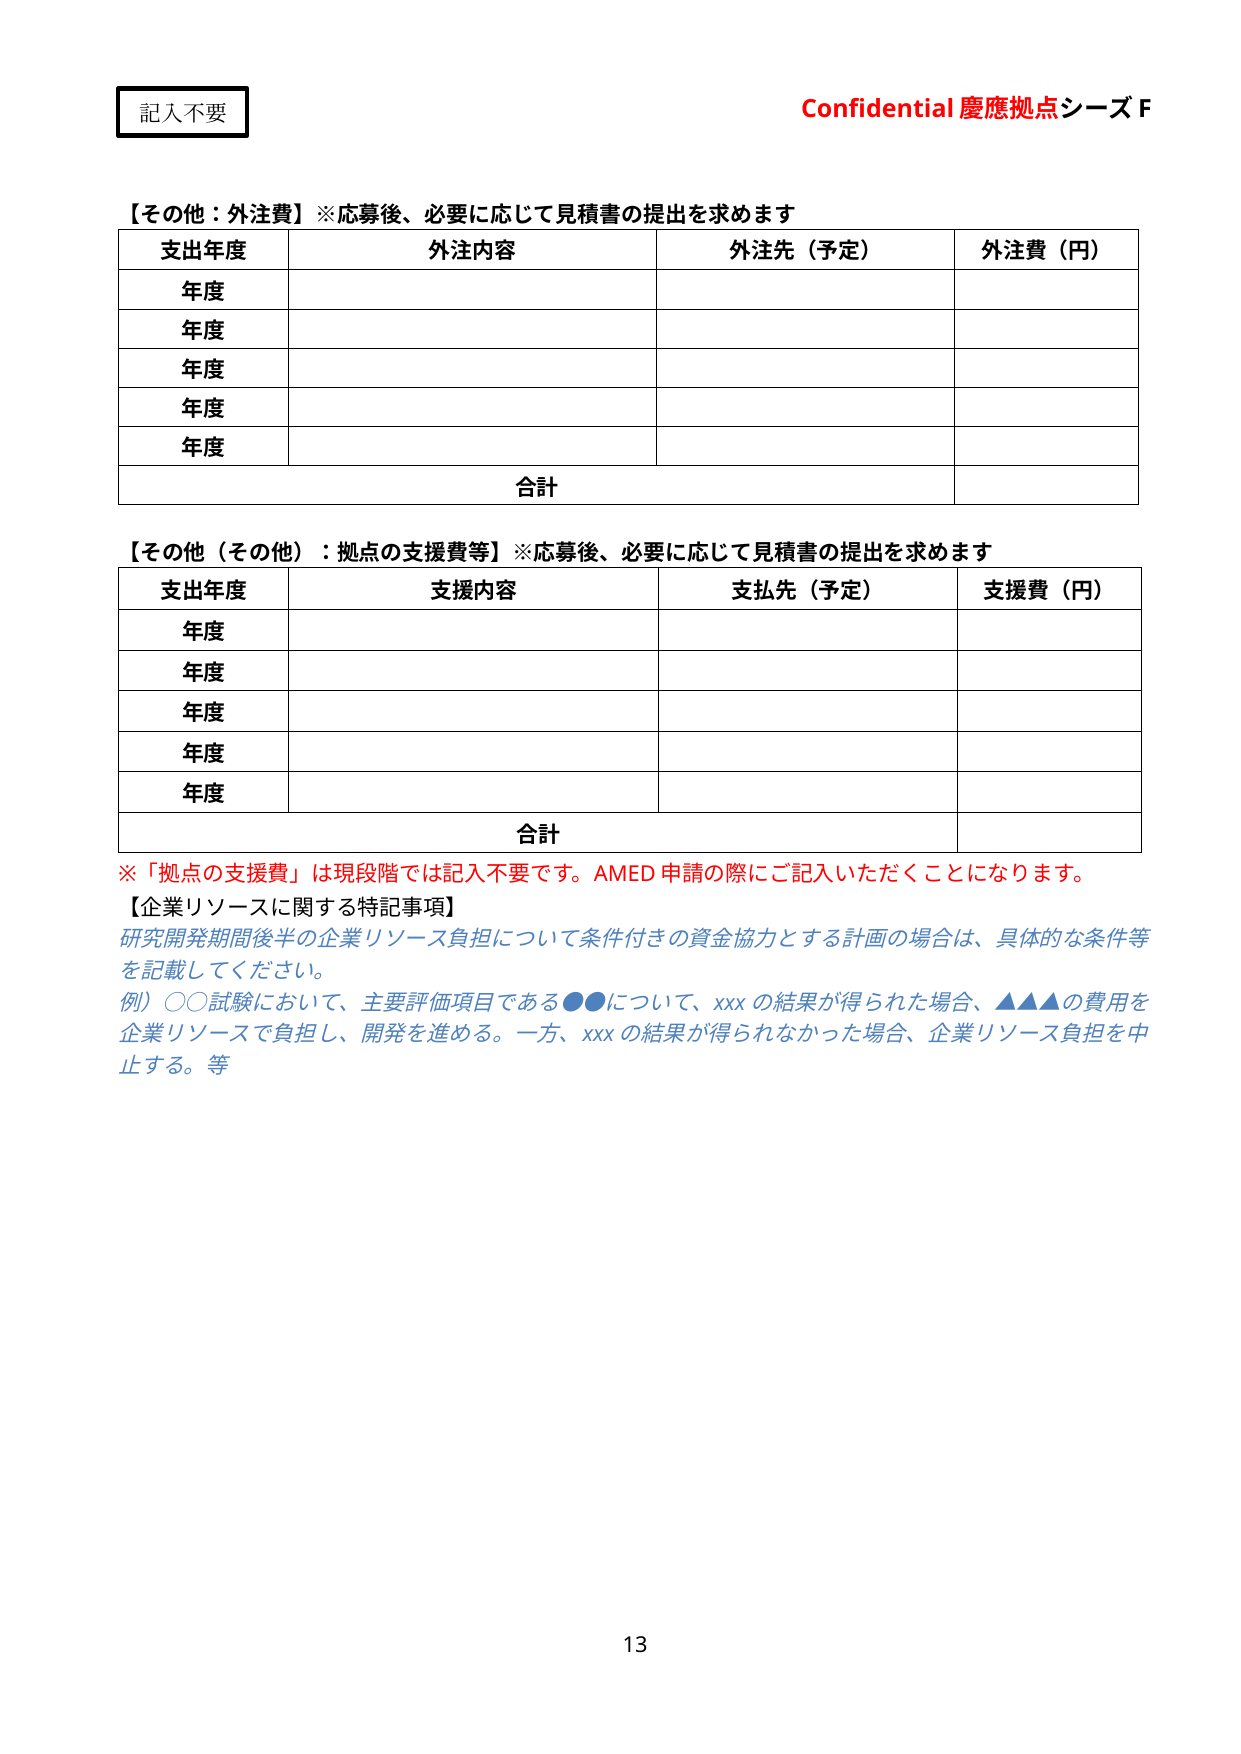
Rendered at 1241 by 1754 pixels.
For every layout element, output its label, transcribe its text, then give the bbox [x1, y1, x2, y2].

table_cell [659, 732, 957, 771]
table_cell [955, 466, 1138, 504]
table_cell 年度 [119, 691, 288, 731]
table_cell [659, 610, 957, 650]
table_cell [955, 349, 1138, 387]
table_cell [958, 732, 1141, 771]
table_cell [958, 772, 1141, 812]
table_cell [958, 651, 1141, 690]
table_cell [657, 310, 954, 348]
table_cell [659, 651, 957, 690]
table_header 支出年度 [119, 230, 288, 269]
table_cell [657, 427, 954, 465]
table_header 支払先（予定） [659, 568, 957, 609]
table_cell 年度 [119, 388, 288, 426]
table_cell [289, 349, 656, 387]
table_cell [659, 772, 957, 812]
text 例）○○試験において、主要評価項目である●●について、xxxの結果が得られた場合、▲▲▲の費用を企業リソースで負担し、開発を進める。一方、xxxの結果が得られなかった場合、企業リソース負担を中止する。等 [118, 984, 1152, 1080]
table_cell 年度 [119, 610, 288, 650]
table_cell [289, 310, 656, 348]
table_cell 年度 [119, 270, 288, 308]
table_cell 合計 [119, 466, 954, 504]
table_cell 合計 [119, 813, 957, 852]
table_header 支援費（円） [958, 568, 1141, 609]
table_cell 年度 [119, 732, 288, 771]
table_cell [657, 270, 954, 308]
table_cell 年度 [119, 427, 288, 465]
text 【その他：外注費】※応募後、必要に応じて見積書の提出を求めます [118, 197, 1152, 228]
table_cell [657, 388, 954, 426]
table_cell [958, 691, 1141, 731]
table_cell 年度 [119, 772, 288, 812]
table_cell [289, 772, 658, 812]
text 研究開発期間後半の企業リソース負担について条件付きの資金協力とする計画の場合は、具体的な条件等を記載してください。 [118, 921, 1152, 984]
table_cell 年度 [119, 310, 288, 348]
table_cell [955, 270, 1138, 308]
table_cell [289, 732, 658, 771]
table_cell 年度 [119, 651, 288, 690]
table_cell [289, 691, 658, 731]
text ※「拠点の支援費」は現段階では記入不要です。AMED申請の際にご記入いただくことになります。 [118, 853, 1152, 889]
table_cell 年度 [119, 349, 288, 387]
table_cell [289, 427, 656, 465]
table_cell [659, 691, 957, 731]
table_header 外注内容 [289, 230, 656, 269]
table_cell [955, 310, 1138, 348]
text 【企業リソースに関する特記事項】 [118, 889, 1152, 921]
table_header 外注先（予定） [657, 230, 954, 269]
table_cell [289, 610, 658, 650]
table_cell [289, 651, 658, 690]
table_header 支援内容 [289, 568, 658, 609]
table_cell [958, 610, 1141, 650]
table_cell [657, 349, 954, 387]
table_cell [289, 388, 656, 426]
table_cell [958, 813, 1141, 852]
table_cell [955, 388, 1138, 426]
table_header 支出年度 [119, 568, 288, 609]
table_cell [955, 427, 1138, 465]
table_cell [289, 270, 656, 308]
text 【その他（その他）：拠点の支援費等】※応募後、必要に応じて見積書の提出を求めます [118, 535, 1152, 567]
table_header 外注費（円） [955, 230, 1138, 269]
